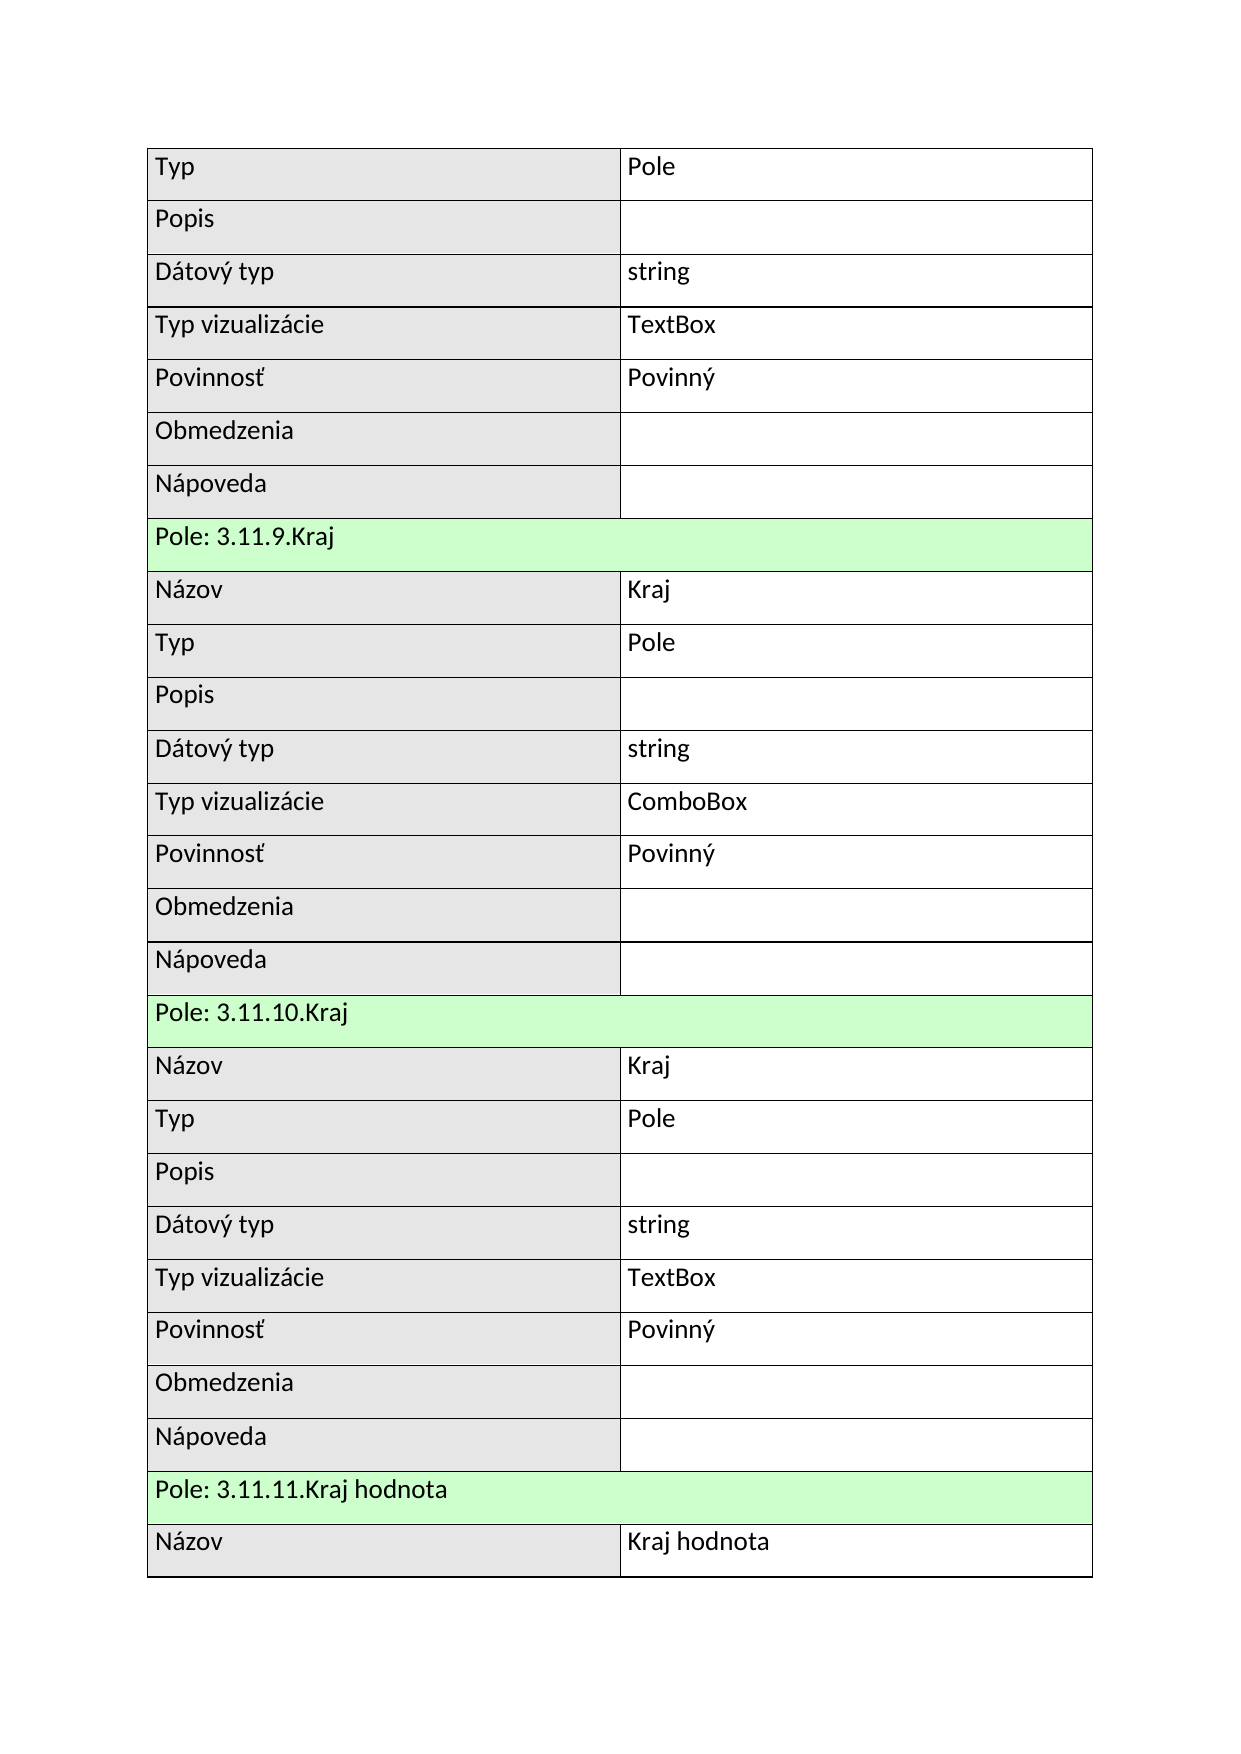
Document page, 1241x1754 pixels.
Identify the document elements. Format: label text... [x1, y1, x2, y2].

table_cell [621, 413, 1092, 465]
table_cell Typ vizualizácie [148, 1260, 620, 1312]
table_cell [621, 201, 1092, 253]
table_cell Nápoveda [148, 1419, 620, 1471]
table_cell Pole [621, 1101, 1092, 1153]
table_cell Obmedzenia [148, 1366, 620, 1418]
table_cell string [621, 255, 1092, 306]
table_cell Nápoveda [148, 943, 620, 994]
table_cell Popis [148, 1154, 620, 1206]
table_cell [621, 889, 1092, 941]
table_cell Obmedzenia [148, 413, 620, 465]
table_cell ComboBox [621, 784, 1092, 835]
table_cell Typ [148, 149, 620, 200]
table_cell Pole: 3.11.11.Kraj hodnota [148, 1472, 1092, 1523]
table_cell Dátový typ [148, 731, 620, 783]
table_cell TextBox [621, 308, 1092, 359]
table_cell Typ [148, 625, 620, 677]
table_cell Pole: 3.11.9.Kraj [148, 519, 1092, 571]
table_cell [621, 1366, 1092, 1418]
table_cell Dátový typ [148, 1207, 620, 1259]
table_cell Názov [148, 1048, 620, 1100]
table_cell Povinnosť [148, 1313, 620, 1364]
table_cell Povinný [621, 360, 1092, 412]
table_cell [621, 1419, 1092, 1471]
table_cell Názov [148, 572, 620, 624]
table_cell [621, 1154, 1092, 1206]
table_cell Kraj [621, 572, 1092, 624]
table_cell Povinnosť [148, 836, 620, 888]
table_cell Kraj [621, 1048, 1092, 1100]
table_cell [621, 466, 1092, 518]
table_cell string [621, 731, 1092, 783]
table_cell Typ [148, 1101, 620, 1153]
table_cell TextBox [621, 1260, 1092, 1312]
table_cell Pole: 3.11.10.Kraj [148, 996, 1092, 1047]
table_cell Typ vizualizácie [148, 784, 620, 835]
table_cell Obmedzenia [148, 889, 620, 941]
table_cell Povinnosť [148, 360, 620, 412]
table_cell Povinný [621, 1313, 1092, 1364]
table_cell [621, 943, 1092, 994]
table_cell Povinný [621, 836, 1092, 888]
table_cell Typ vizualizácie [148, 308, 620, 359]
table_cell Kraj hodnota [621, 1525, 1092, 1576]
table_cell string [621, 1207, 1092, 1259]
table_cell Popis [148, 678, 620, 730]
table_cell Popis [148, 201, 620, 253]
table_cell Pole [621, 149, 1092, 200]
table_cell [621, 678, 1092, 730]
table_cell Nápoveda [148, 466, 620, 518]
table_cell Dátový typ [148, 255, 620, 306]
table_cell Názov [148, 1525, 620, 1576]
table_cell Pole [621, 625, 1092, 677]
